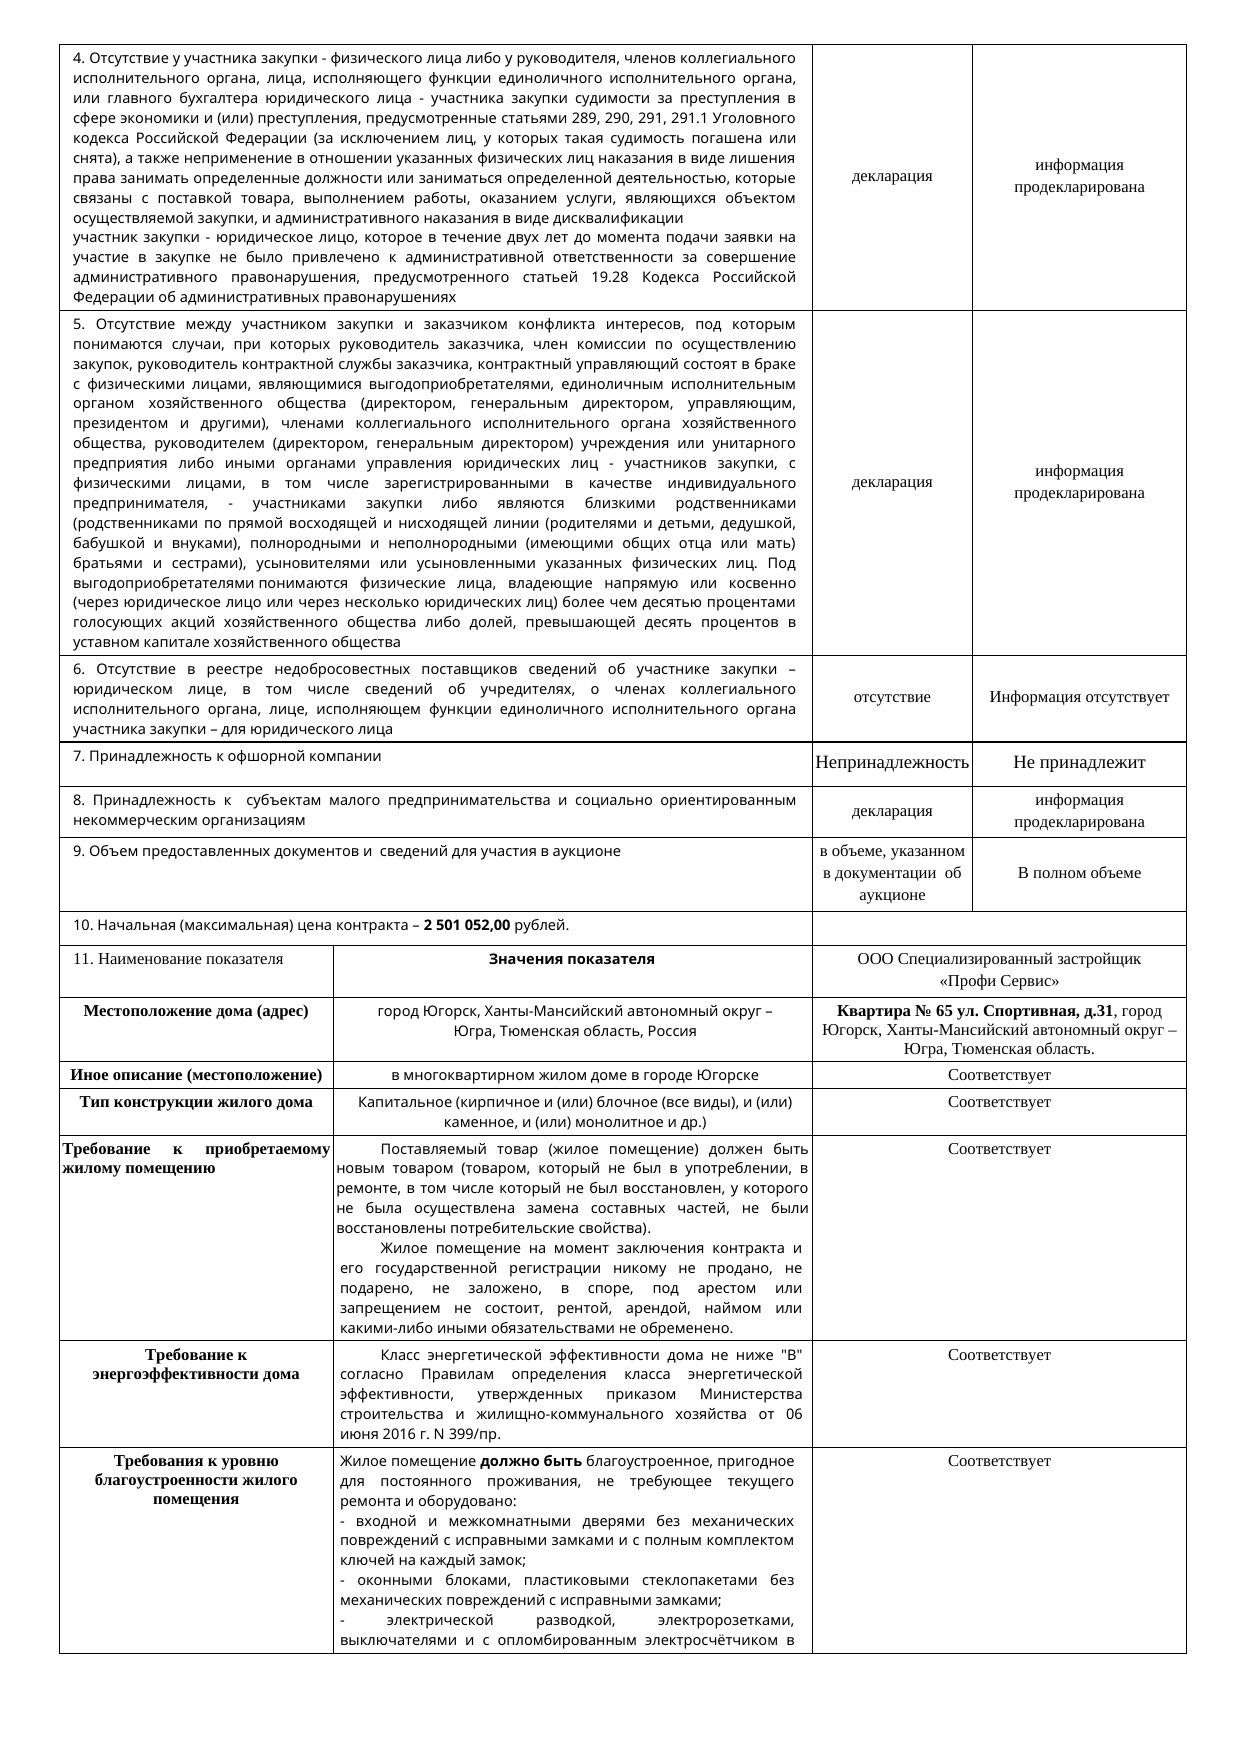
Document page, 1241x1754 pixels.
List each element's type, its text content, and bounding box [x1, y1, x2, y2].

table_cell декларация [813, 311, 972, 655]
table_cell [60, 1448, 333, 1652]
table_cell декларация [813, 787, 972, 837]
table_cell Капитальное (кирпичное и (или) блочное (все виды), и (или) каменное, и (или) монолитное и др.) [334, 1089, 812, 1134]
table_cell Поставляемый товар (жилое помещение) должен быть новым товаром (товаром, который не был в употреблении, в ремонте, в том числе который не был восстановлен, у которого не была осуществлена замена составных частей, не были восстановлены потребительские свойства). Жилое помещение на момент заключения контракта и его государственной регистрации никому не продано, не подарено, не заложено, в споре, под арестом или запрещением не состоит, рентой, арендой, наймом или какими-либо иными обязательствами не обременено. [334, 1136, 812, 1340]
table_cell 7. Принадлежность к офшорной компании [60, 743, 812, 786]
table_cell [813, 912, 1186, 945]
table_cell Непринадлежность [813, 743, 972, 786]
table_cell Иное описание (местоположение) [60, 1062, 333, 1088]
table_cell ООО Специализированный застройщик «Профи Сервис» [813, 946, 1186, 997]
table_cell 6. Отсутствие в реестре недобросовестных поставщиков сведений об участнике закупки – юридическом лице, в том числе сведений об учредителях, о членах коллегиального исполнительного органа, лице, исполняющем функции единоличного исполнительного органа участника закупки – для юридического лица [60, 656, 812, 741]
table_cell Класс энергетической эффективности дома не ниже "В" согласно Правилам определения класса энергетической эффективности, утвержденных приказом Министерства строительства и жилищно-коммунального хозяйства от 06 июня 2016 г. N 399/пр. [334, 1341, 812, 1447]
table_cell В полном объеме [973, 838, 1186, 911]
table_cell информация продекларирована [973, 311, 1186, 655]
table_cell Соответствует [813, 1341, 1186, 1447]
table_cell декларация [813, 45, 972, 310]
table_cell Соответствует [813, 1448, 1186, 1652]
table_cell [973, 45, 1186, 310]
table_cell Квартира № 65 ул. Спортивная, д.31, город Югорск, Ханты-Мансийский автономный округ – Югра, Тюменская область. [813, 998, 1186, 1061]
table_cell Информация отсутствует [973, 656, 1186, 741]
table_cell Соответствует [813, 1136, 1186, 1340]
table_cell в многоквартирном жилом доме в городе Югорске [334, 1062, 812, 1088]
table_cell 4. Отсутствие у участника закупки - физического лица либо у руководителя, членов коллегиального исполнительного органа, лица, исполняющего функции единоличного исполнительного органа, или главного бухгалтера юридического лица - участника закупки судимости за преступления в сфере экономики и (или) преступления, предусмотренные статьями 289, 290, 291, 291.1 Уголовного кодекса Российской Федерации (за исключением лиц, у которых такая судимость погашена или снята), а также неприменение в отношении указанных физических лиц наказания в виде лишения права занимать определенные должности или заниматься определенной деятельностью, которые связаны с поставкой товара, выполнением работы, оказанием услуги, являющихся объектом осуществляемой закупки, и административного наказания в виде дисквалификации участник закупки - юридическое лицо, которое в течение двух лет до момента подачи заявки на участие в закупке не было привлечено к административной ответственности за совершение административного правонарушения, предусмотренного статьей 19.28 Кодекса Российской Федерации об административных правонарушениях [60, 45, 812, 310]
table_cell Требование к приобретаемому жилому помещению [60, 1136, 333, 1340]
table_cell отсутствие [813, 656, 972, 741]
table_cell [334, 1448, 812, 1652]
table_cell информация продекларирована [973, 787, 1186, 837]
table_cell Значения показателя [334, 946, 812, 997]
table_cell 5. Отсутствие между участником закупки и заказчиком конфликта интересов, под которым понимаются случаи, при которых руководитель заказчика, член комиссии по осуществлению закупок, руководитель контрактной службы заказчика, контрактный управляющий состоят в браке с физическими лицами, являющимися выгодоприобретателями, единоличным исполнительным органом хозяйственного общества (директором, генеральным директором, управляющим, президентом и другими), членами коллегиального исполнительного органа хозяйственного общества, руководителем (директором, генеральным директором) учреждения или унитарного предприятия либо иными органами управления юридических лиц - участников закупки, с физическими лицами, в том числе зарегистрированными в качестве индивидуального предпринимателя, - участниками закупки либо являются близкими родственниками (родственниками по прямой восходящей и нисходящей линии (родителями и детьми, дедушкой, бабушкой и внуками), полнородными и неполнородными (имеющими общих отца или мать) братьями и сестрами), усыновителями или усыновленными указанных физических лиц. Под выгодоприобретателями понимаются физические лица, владеющие напрямую или косвенно (через юридическое лицо или через несколько юридических лиц) более чем десятью процентами голосующих акций хозяйственного общества либо долей, превышающей десять процентов в уставном капитале хозяйственного общества [60, 311, 812, 655]
table_cell Требование к энергоэффективности дома [60, 1341, 333, 1447]
table_cell 9. Объем предоставленных документов и сведений для участия в аукционе [60, 838, 812, 911]
table_cell 11. Наименование показателя [60, 946, 333, 997]
table_cell в объеме, указанном в документации об аукционе [813, 838, 972, 911]
table_cell Тип конструкции жилого дома [60, 1089, 333, 1134]
table_cell Соответствует [813, 1089, 1186, 1134]
table_cell 10. Начальная (максимальная) цена контракта – 2 501 052,00 рублей. [60, 912, 812, 945]
table_cell Соответствует [813, 1062, 1186, 1088]
table_cell город Югорск, Ханты-Мансийский автономный округ – Югра, Тюменская область, Россия [334, 998, 812, 1061]
table_cell Местоположение дома (адрес) [60, 998, 333, 1061]
table_cell 8. Принадлежность к субъектам малого предпринимательства и социально ориентированным некоммерческим организациям [60, 787, 812, 837]
table_cell Не принадлежит [973, 743, 1186, 786]
